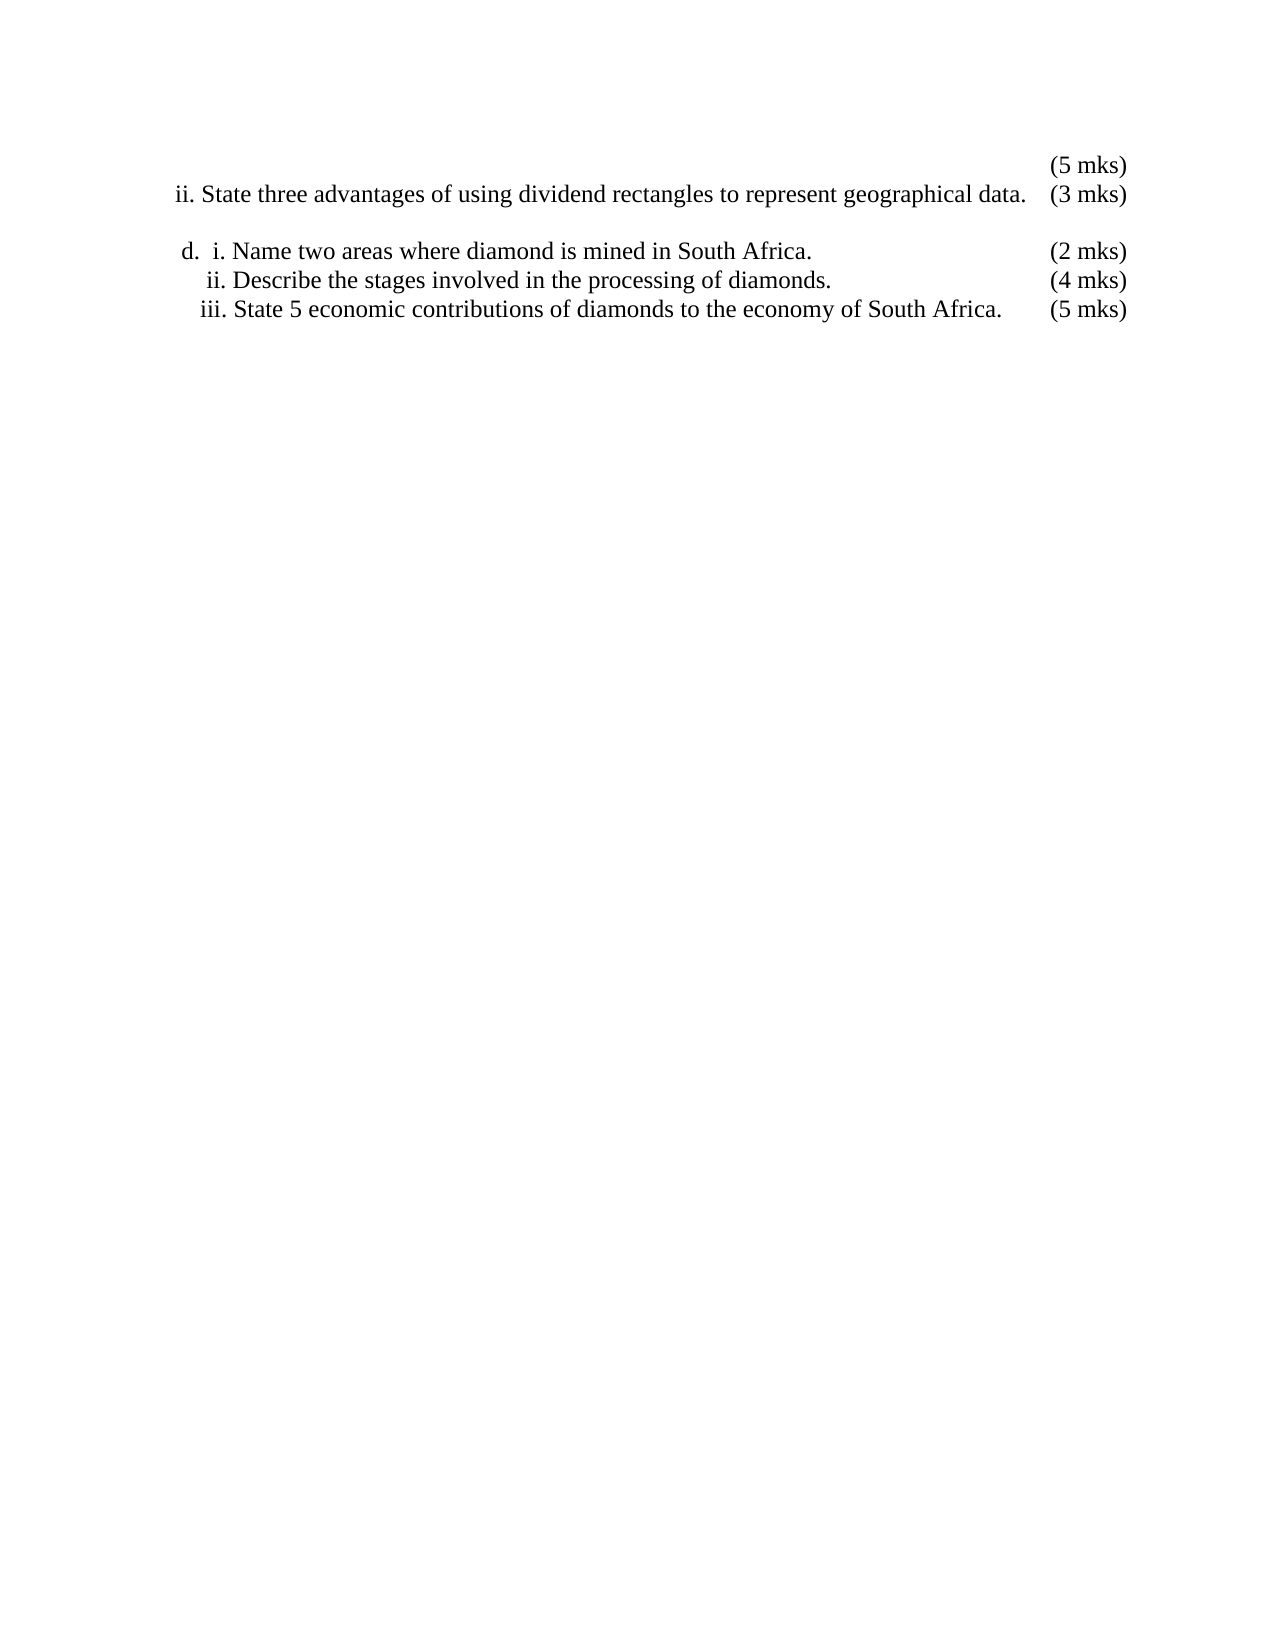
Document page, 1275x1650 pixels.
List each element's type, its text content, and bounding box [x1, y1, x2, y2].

text d. i. Name two areas where diamond is mined in South Africa. (2 mks) [150, 236, 1144, 265]
text ii. Describe the stages involved in the processing of diamonds. (4 mks) [150, 265, 1144, 294]
text (5 mks) [150, 150, 1144, 179]
text ii. State three advantages of using dividend rectangles to represent geographical data. (3 mks) [150, 179, 1144, 207]
text iii. State 5 economic contributions of diamonds to the economy of South Africa. (5 mks) [150, 294, 1144, 322]
